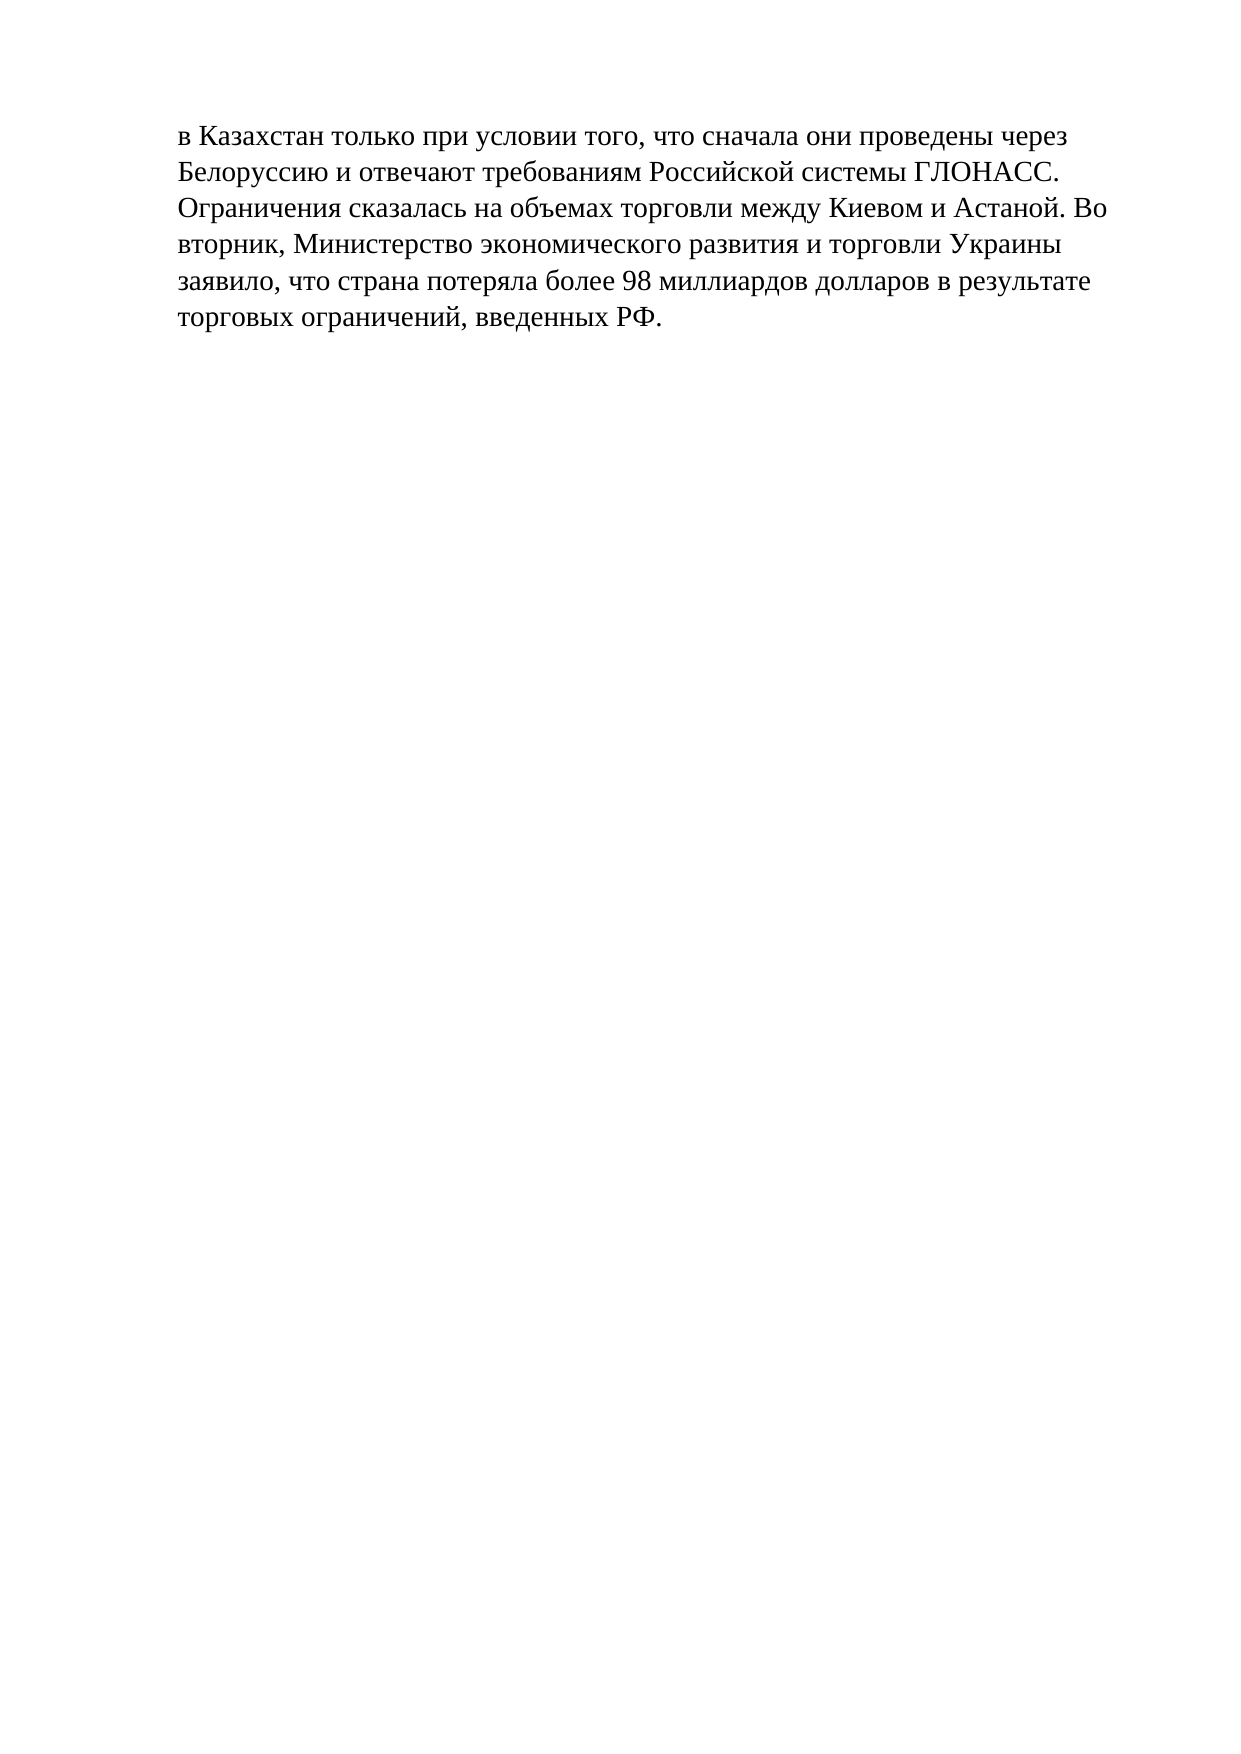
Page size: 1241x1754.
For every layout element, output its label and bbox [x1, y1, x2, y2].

text [177, 118, 1152, 332]
